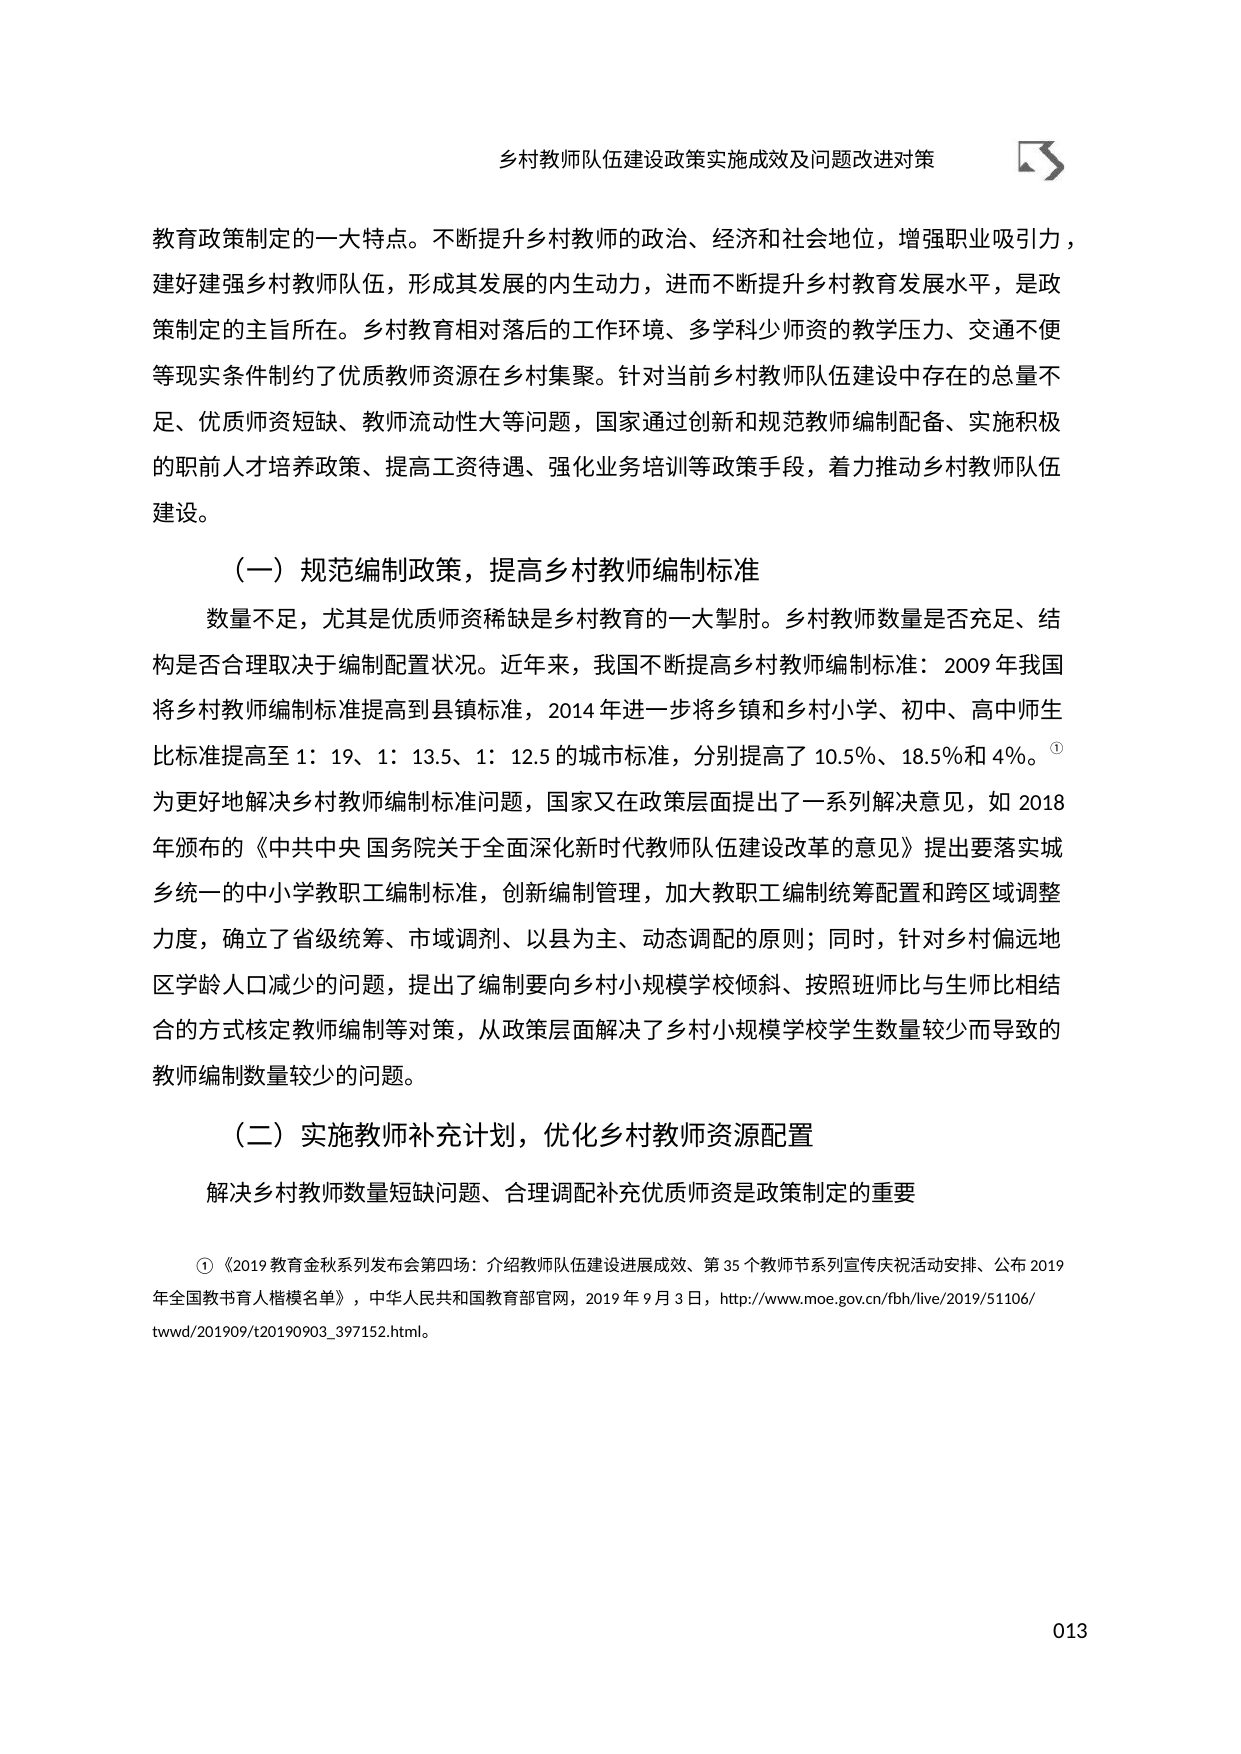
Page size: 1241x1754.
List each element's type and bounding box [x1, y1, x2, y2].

picture [1006, 131, 1065, 184]
